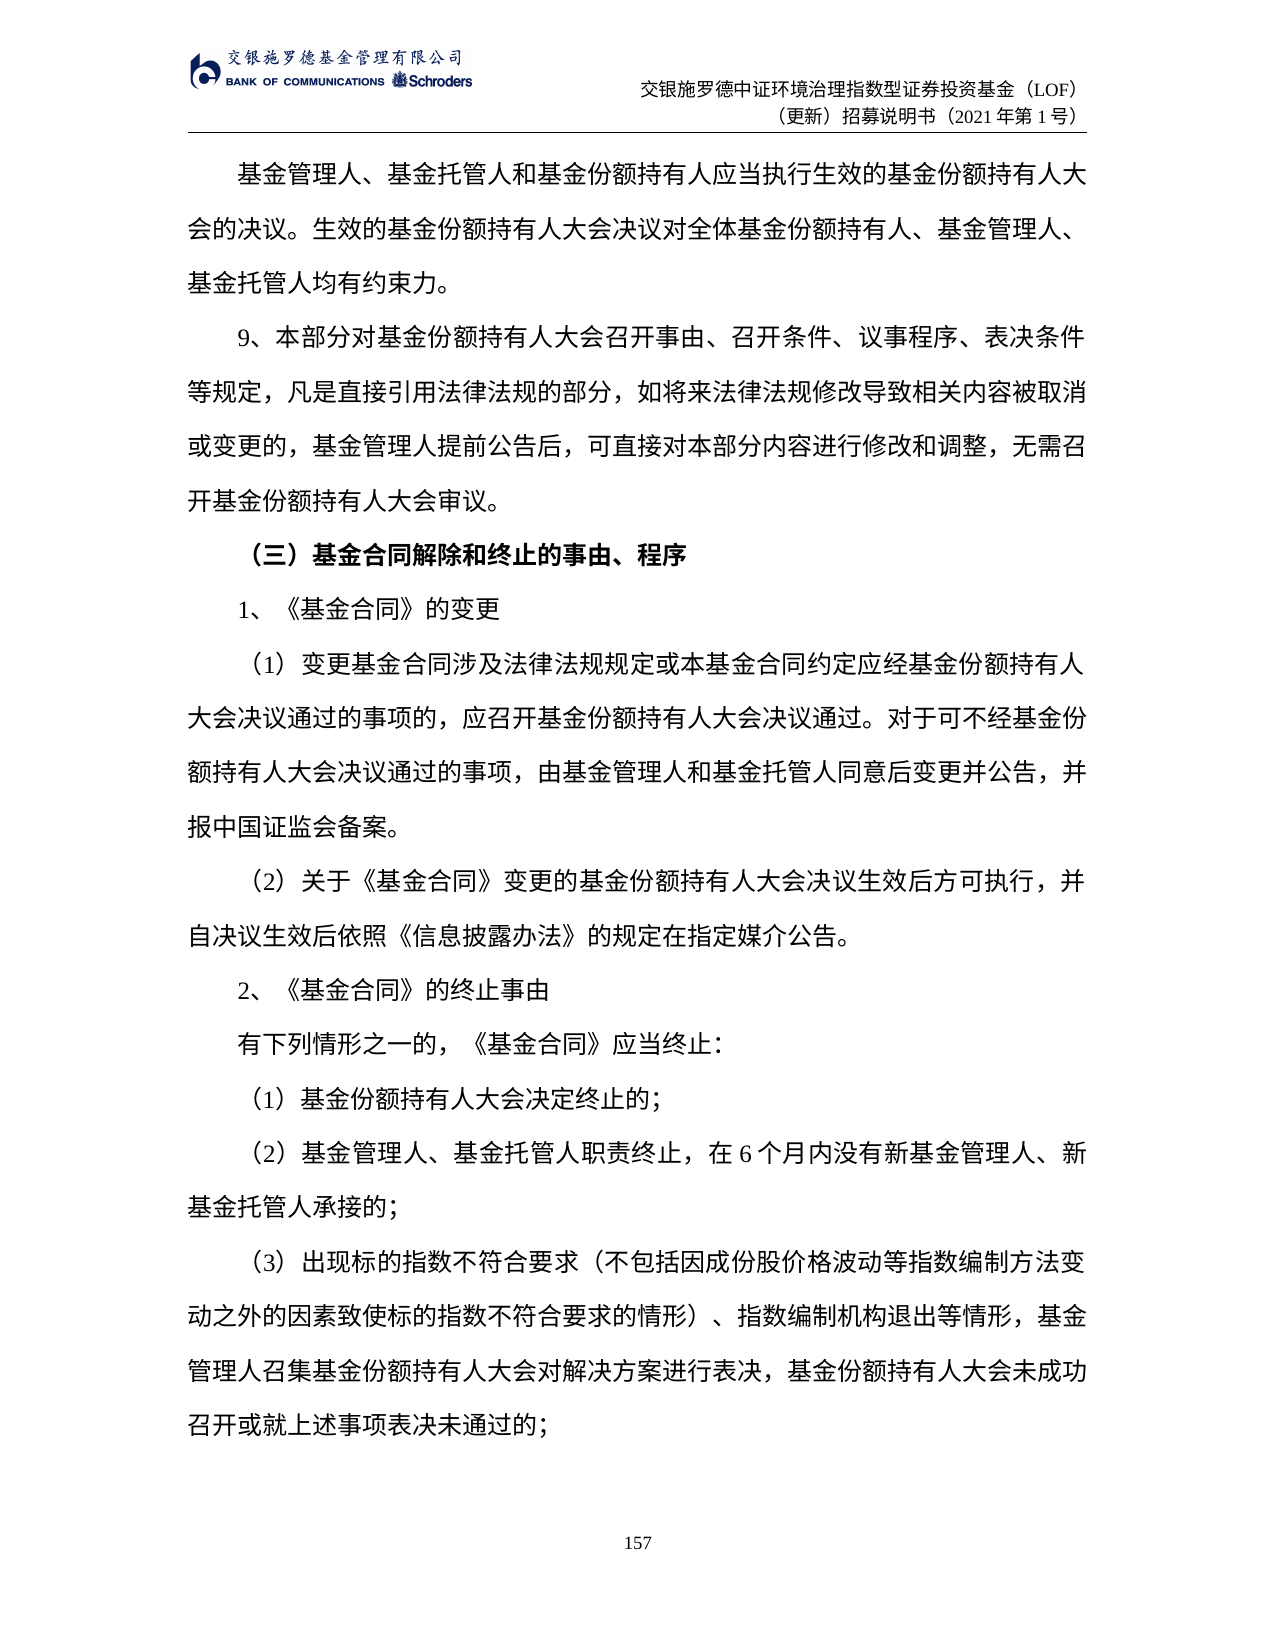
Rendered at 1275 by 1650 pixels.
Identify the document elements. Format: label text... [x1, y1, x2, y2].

text （1）变更基金合同涉及法律法规规定或本基金合同约定应经基金份额持有人大会决议通过的事项的，应召开基金份额持有人大会决议通过。对于可不经基金份额持有人大会决议通过的事项，由基金管理人和基金托管人同意后变更并公告，并报中国证监会备案。 [187, 644, 1087, 843]
picture [190, 50, 472, 89]
text 2、《基金合同》的终止事由 [187, 970, 1087, 1007]
text （三）基金合同解除和终止的事由、程序 [187, 535, 1087, 572]
text 1、《基金合同》的变更 [187, 590, 1087, 626]
text （3）出现标的指数不符合要求（不包括因成份股价格波动等指数编制方法变动之外的因素致使标的指数不符合要求的情形）、指数编制机构退出等情形，基金管理人召集基金份额持有人大会对解决方案进行表决，基金份额持有人大会未成功召开或就上述事项表决未通过的； [187, 1242, 1087, 1442]
text 基金管理人、基金托管人和基金份额持有人应当执行生效的基金份额持有人大会的决议。生效的基金份额持有人大会决议对全体基金份额持有人、基金管理人、基金托管人均有约束力。 [187, 155, 1087, 300]
text 有下列情形之一的，《基金合同》应当终止： [187, 1025, 1087, 1061]
text （2）关于《基金合同》变更的基金份额持有人大会决议生效后方可执行，并自决议生效后依照《信息披露办法》的规定在指定媒介公告。 [187, 862, 1087, 952]
text （2）基金管理人、基金托管人职责终止，在6个月内没有新基金管理人、新基金托管人承接的； [187, 1133, 1087, 1224]
text （1）基金份额持有人大会决定终止的； [187, 1079, 1087, 1115]
text 9、本部分对基金份额持有人大会召开事由、召开条件、议事程序、表决条件等规定，凡是直接引用法律法规的部分，如将来法律法规修改导致相关内容被取消或变更的，基金管理人提前公告后，可直接对本部分内容进行修改和调整，无需召开基金份额持有人大会审议。 [187, 318, 1087, 517]
